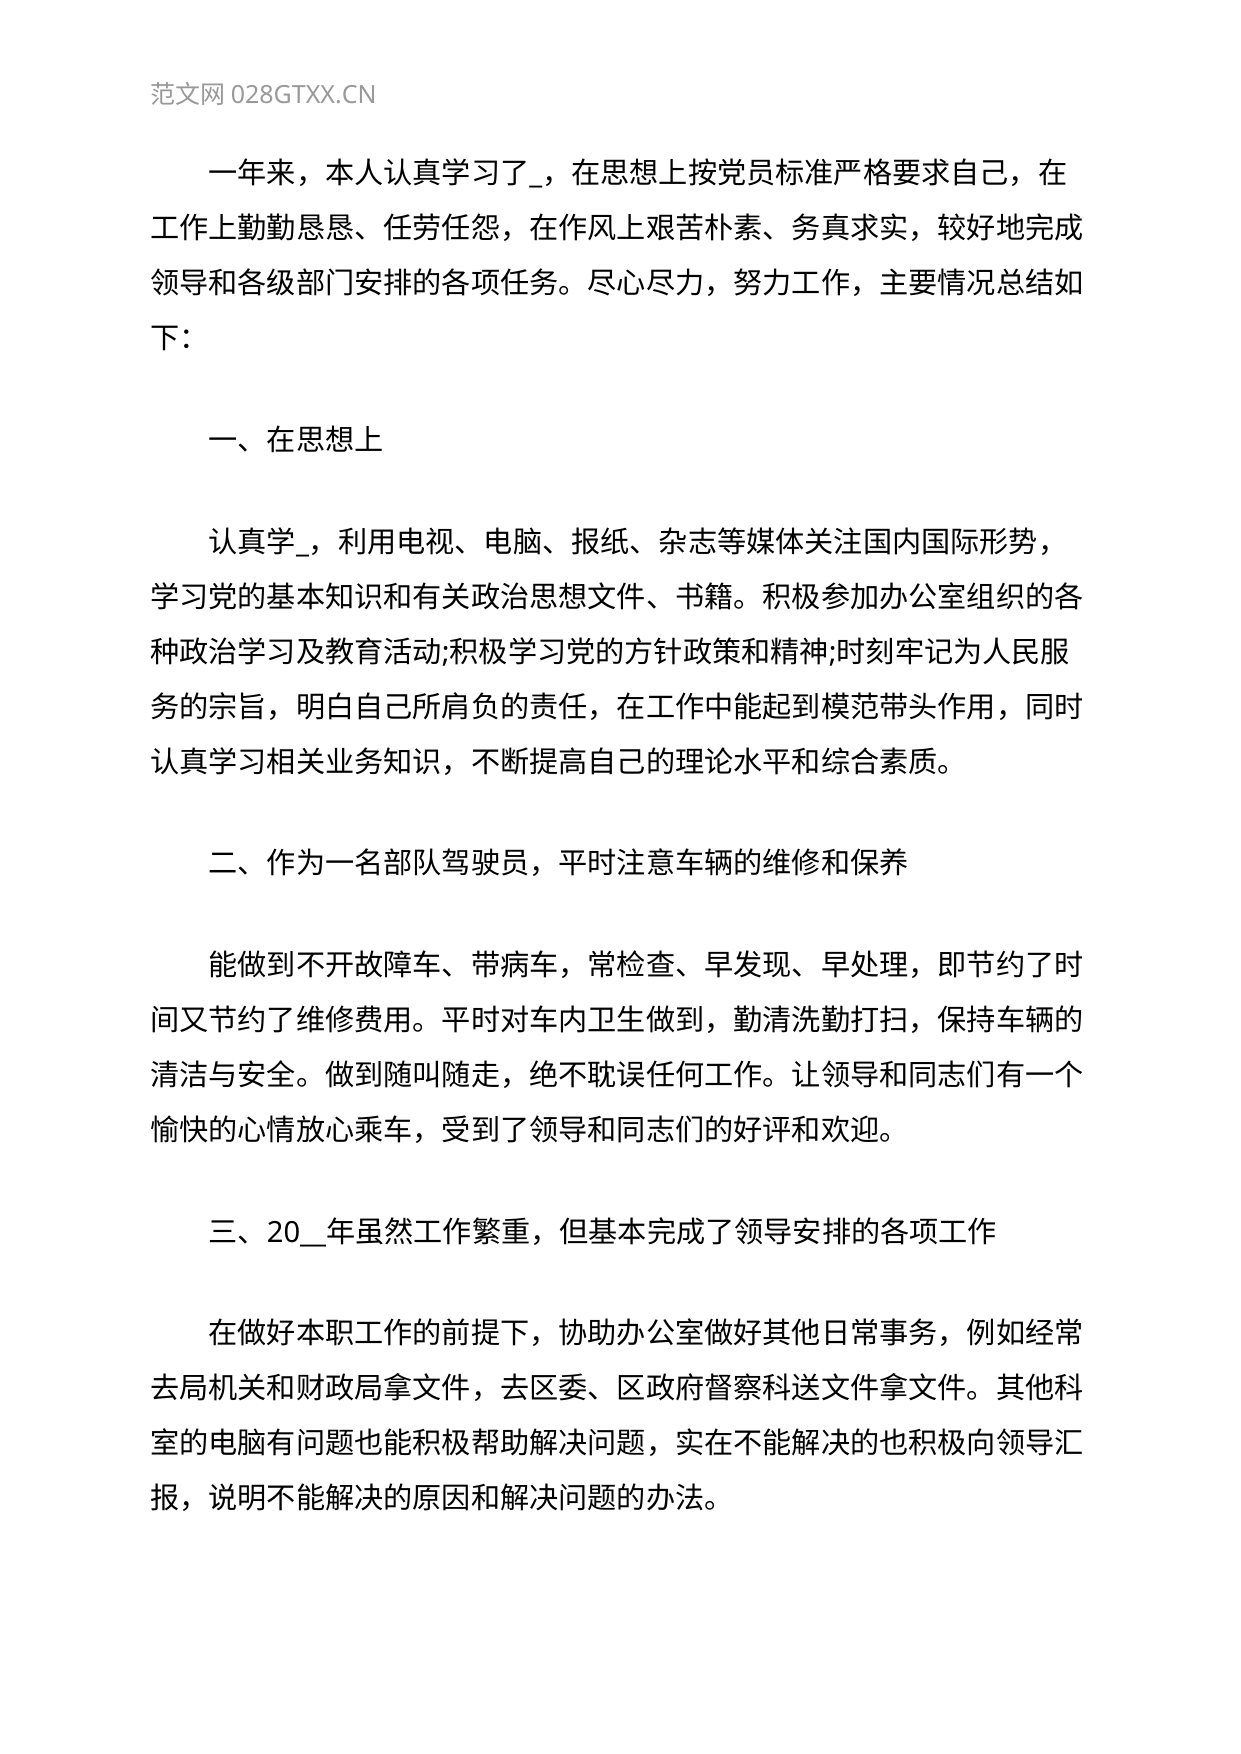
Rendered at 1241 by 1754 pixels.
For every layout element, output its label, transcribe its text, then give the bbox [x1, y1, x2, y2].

text 认真学_，利用电视、电脑、报纸、杂志等媒体关注国内国际形势，学习党的基本知识和有关政治思想文件、书籍。积极参加办公室组织的各种政治学习及教育活动;积极学习党的方针政策和精神;时刻牢记为人民服务的宗旨，明白自己所肩负的责任，在工作中能起到模范带头作用，同时认真学习相关业务知识，不断提高自己的理论水平和综合素质。 [150, 518, 1090, 780]
text 三、20__年虽然工作繁重，但基本完成了领导安排的各项工作 [150, 1208, 1090, 1251]
text 二、作为一名部队驾驶员，平时注意车辆的维修和保养 [150, 840, 1090, 882]
text 能做到不开故障车、带病车，常检查、早发现、早处理，即节约了时间又节约了维修费用。平时对车内卫生做到，勤清洗勤打扫，保持车辆的清洁与安全。做到随叫随走，绝不耽误任何工作。让领导和同志们有一个愉快的心情放心乘车，受到了领导和同志们的好评和欢迎。 [150, 942, 1090, 1149]
text 一年来，本人认真学习了_，在思想上按党员标准严格要求自己，在工作上勤勤恳恳、任劳任怨，在作风上艰苦朴素、务真求实，较好地完成领导和各级部门安排的各项任务。尽心尽力，努力工作，主要情况总结如下： [150, 150, 1090, 357]
text 一、在思想上 [150, 417, 1090, 459]
text 在做好本职工作的前提下，协助办公室做好其他日常事务，例如经常去局机关和财政局拿文件，去区委、区政府督察科送文件拿文件。其他科室的电脑有问题也能积极帮助解决问题，实在不能解决的也积极向领导汇报，说明不能解决的原因和解决问题的办法。 [150, 1310, 1090, 1517]
